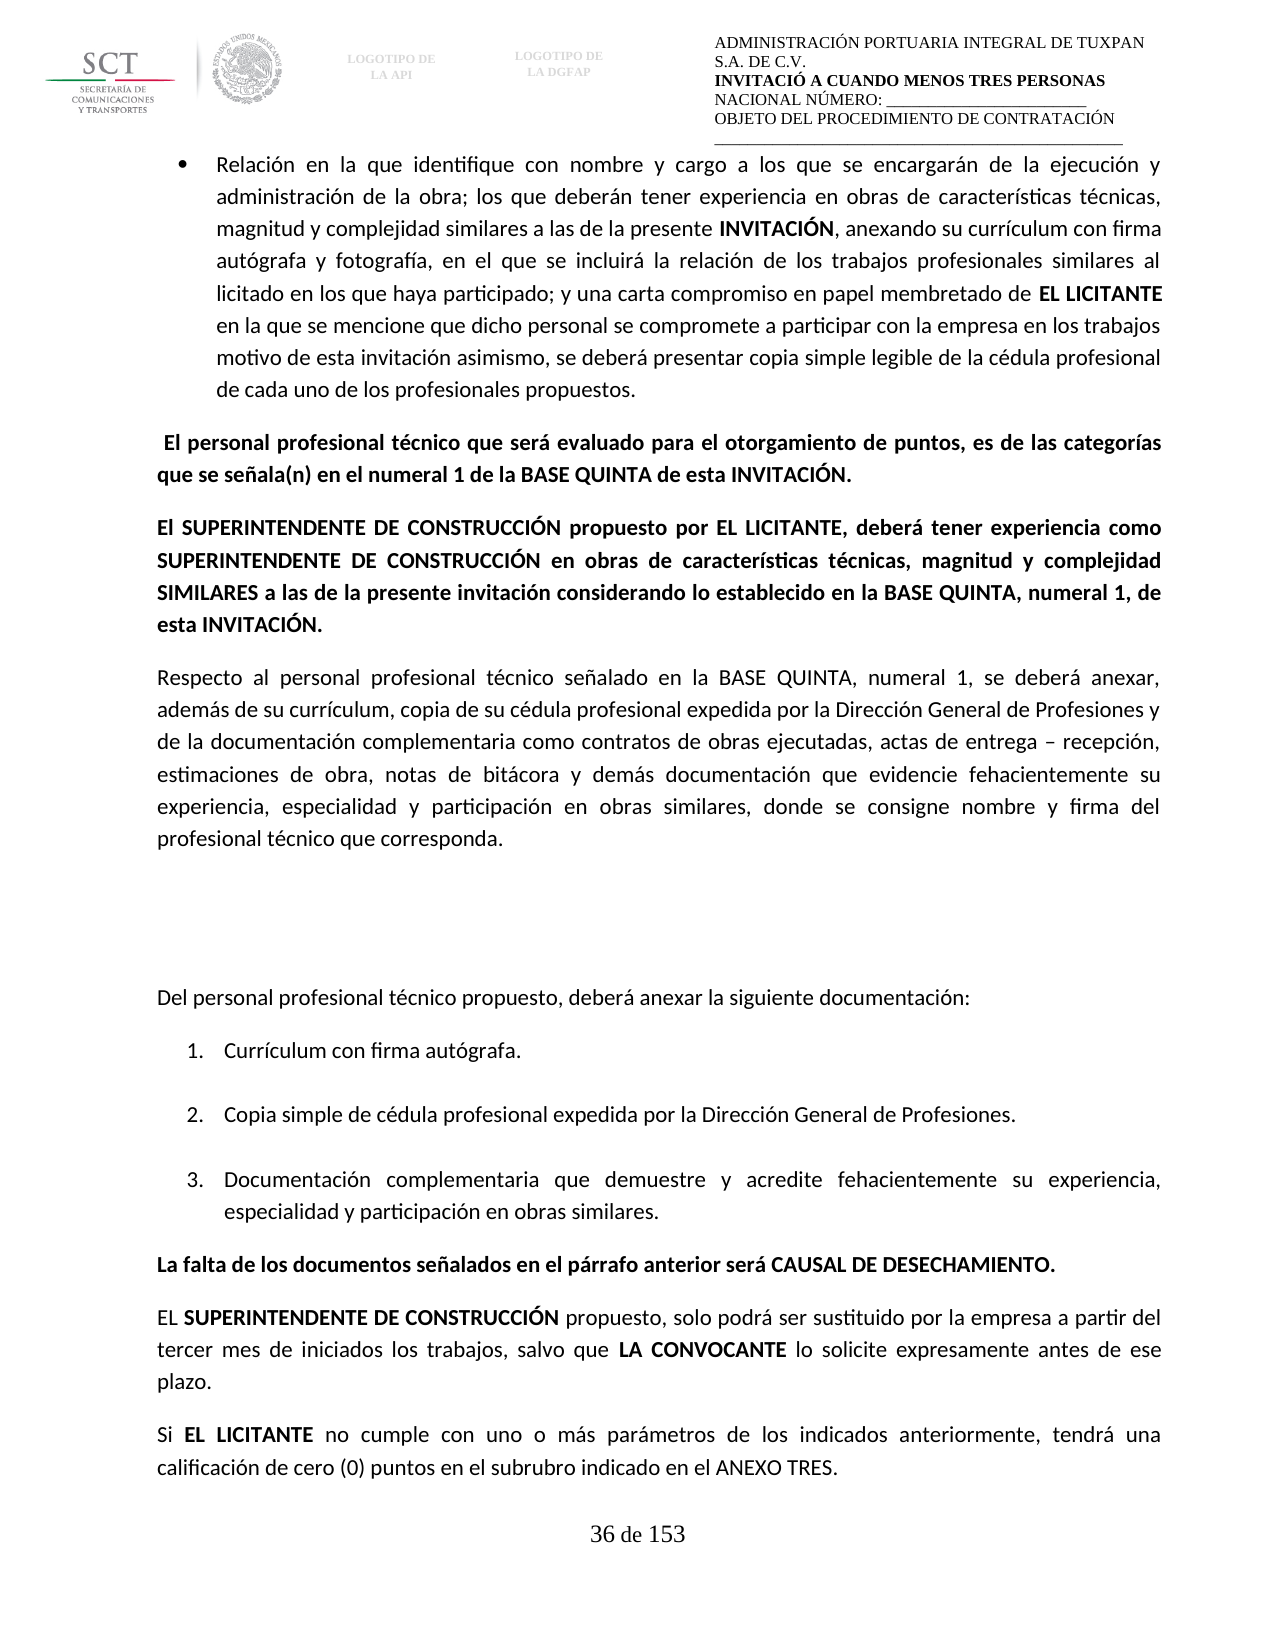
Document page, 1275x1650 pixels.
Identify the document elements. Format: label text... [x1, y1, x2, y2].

list Documentación complementaria que demuestre y acredite fehacientemente su experiencia, especialidad y participación en obras similares. [186, 1165, 1162, 1225]
list Copia simple de cédula profesional expedida por la Dirección General de Profesiones. [186, 1101, 1162, 1128]
list Relación en la que identifique con nombre y cargo a los que se encargarán de la ejecución y administración de la obra; los que deberán tener experiencia en obras de características técnicas, magnitud y complejidad similares a las de la presente INVITACIÓN, anexando su currículum con firma autógrafa y fotografía, en el que se incluirá la relación de los trabajos profesionales similares al licitado en los que haya participado; y una carta compromiso en papel membretado de EL LICITANTE en la que se mencione que dicho personal se compromete a participar con la empresa en los trabajos motivo de esta invitación asimismo, se deberá presentar copia simple legible de la cédula profesional de cada uno de los profesionales propuestos. [178, 150, 1162, 403]
text EL SUPERINTENDENTE DE CONSTRUCCIÓN propuesto, solo podrá ser sustituido por la empresa a partir del tercer mes de iniciados los trabajos, salvo que LA CONVOCANTE lo solicite expresamente antes de ese plazo. [157, 1303, 1162, 1396]
text La falta de los documentos señalados en el párrafo anterior será CAUSAL DE DESECHAMIENTO. [157, 1250, 1162, 1278]
list Currículum con firma autógrafa. [186, 1036, 1162, 1064]
text Si EL LICITANTE no cumple con uno o más parámetros de los indicados anteriormente, tendrá una calificación de cero (0) puntos en el subrubro indicado en el ANEXO TRES. [157, 1421, 1162, 1481]
text Del personal profesional técnico propuesto, deberá anexar la siguiente documentación: [157, 983, 1162, 1011]
text El personal profesional técnico que será evaluado para el otorgamiento de puntos, es de las categorías que se señala(n) en el numeral 1 de la BASE QUINTA de esta INVITACIÓN. [157, 428, 1162, 488]
text Respecto al personal profesional técnico señalado en la BASE QUINTA, numeral 1, se deberá anexar, además de su currículum, copia de su cédula profesional expedida por la Dirección General de Profesiones y de la documentación complementaria como contratos de obras ejecutadas, actas de entrega – recepción, estimaciones de obra, notas de bitácora y demás documentación que evidencie fehacientemente su experiencia, especialidad y participación en obras similares, donde se consigne nombre y firma del profesional técnico que corresponda. [157, 663, 1162, 852]
picture [32, 21, 289, 117]
text El SUPERINTENDENTE DE CONSTRUCCIÓN propuesto por EL LICITANTE, deberá tener experiencia como SUPERINTENDENTE DE CONSTRUCCIÓN en obras de características técnicas, magnitud y complejidad SIMILARES a las de la presente invitación considerando lo establecido en la BASE QUINTA, numeral 1, de esta INVITACIÓN. [157, 513, 1162, 638]
